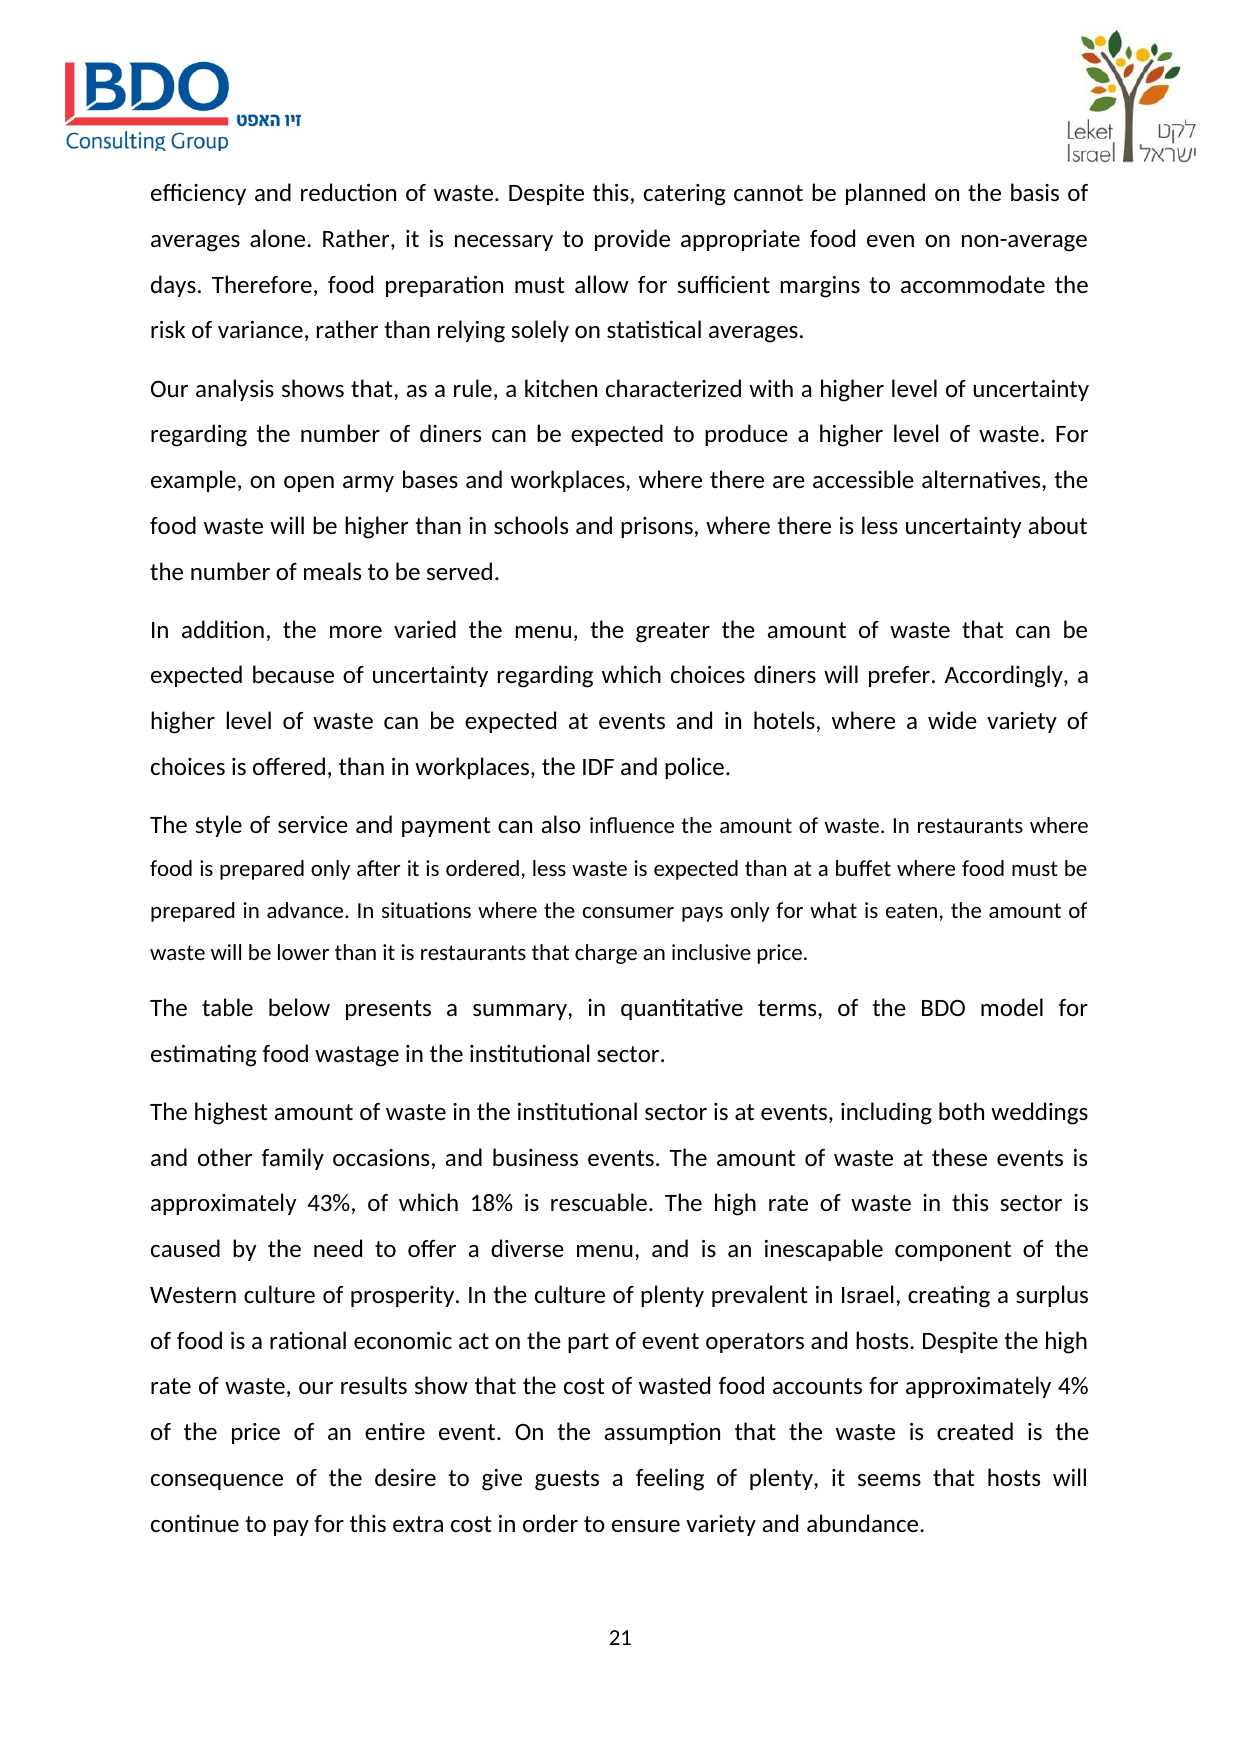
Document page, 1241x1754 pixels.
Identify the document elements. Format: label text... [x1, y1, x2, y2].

picture [1060, 26, 1199, 165]
text The table below presents a summary, in quantitative terms, of the BDO model for estimating food wastage in the institutional sector. [150, 992, 1090, 1068]
text The style of service and payment can also influence the amount of waste. In restaurants where food is prepared only after it is ordered, less waste is expected than at a buffet where food must be prepared in advance. In situations where the consumer pays only for what is eaten, the amount of waste will be lower than it is restaurants that charge an inclusive price. [150, 809, 1090, 966]
text The highest amount of waste in the institutional sector is at events, including both weddings and other family occasions, and business events. The amount of waste at these events is approximately 43%, of which 18% is rescuable. The high rate of waste in this sector is caused by the need to offer a diverse menu, and is an inescapable component of the Western culture of prosperity. In the culture of plenty prevalent in Israel, creating a surplus of food is a rational economic act on the part of event operators and hosts. Despite the high rate of waste, our results show that the cost of wasted food accounts for approximately 4% of the price of an entire event. On the assumption that the waste is created is the consequence of the desire to give guests a feeling of plenty, it seems that hosts will continue to pay for this extra cost in order to ensure variety and abundance. [150, 1096, 1090, 1538]
text In addition, the more varied the menu, the greater the amount of waste that can be expected because of uncertainty regarding which choices diners will prefer. Accordingly, a higher level of waste can be expected at events and in hotels, where a wide variety of choices is offered, than in workplaces, the IDF and police. [150, 614, 1090, 782]
text Our analysis shows that, as a rule, a kitchen characterized with a higher level of uncertainty regarding the number of diners can be expected to produce a higher level of waste. For example, on open army bases and workplaces, where there are accessible alternatives, the food waste will be higher than in schools and prisons, where there is less uncertainty about the number of meals to be served. [150, 373, 1090, 586]
